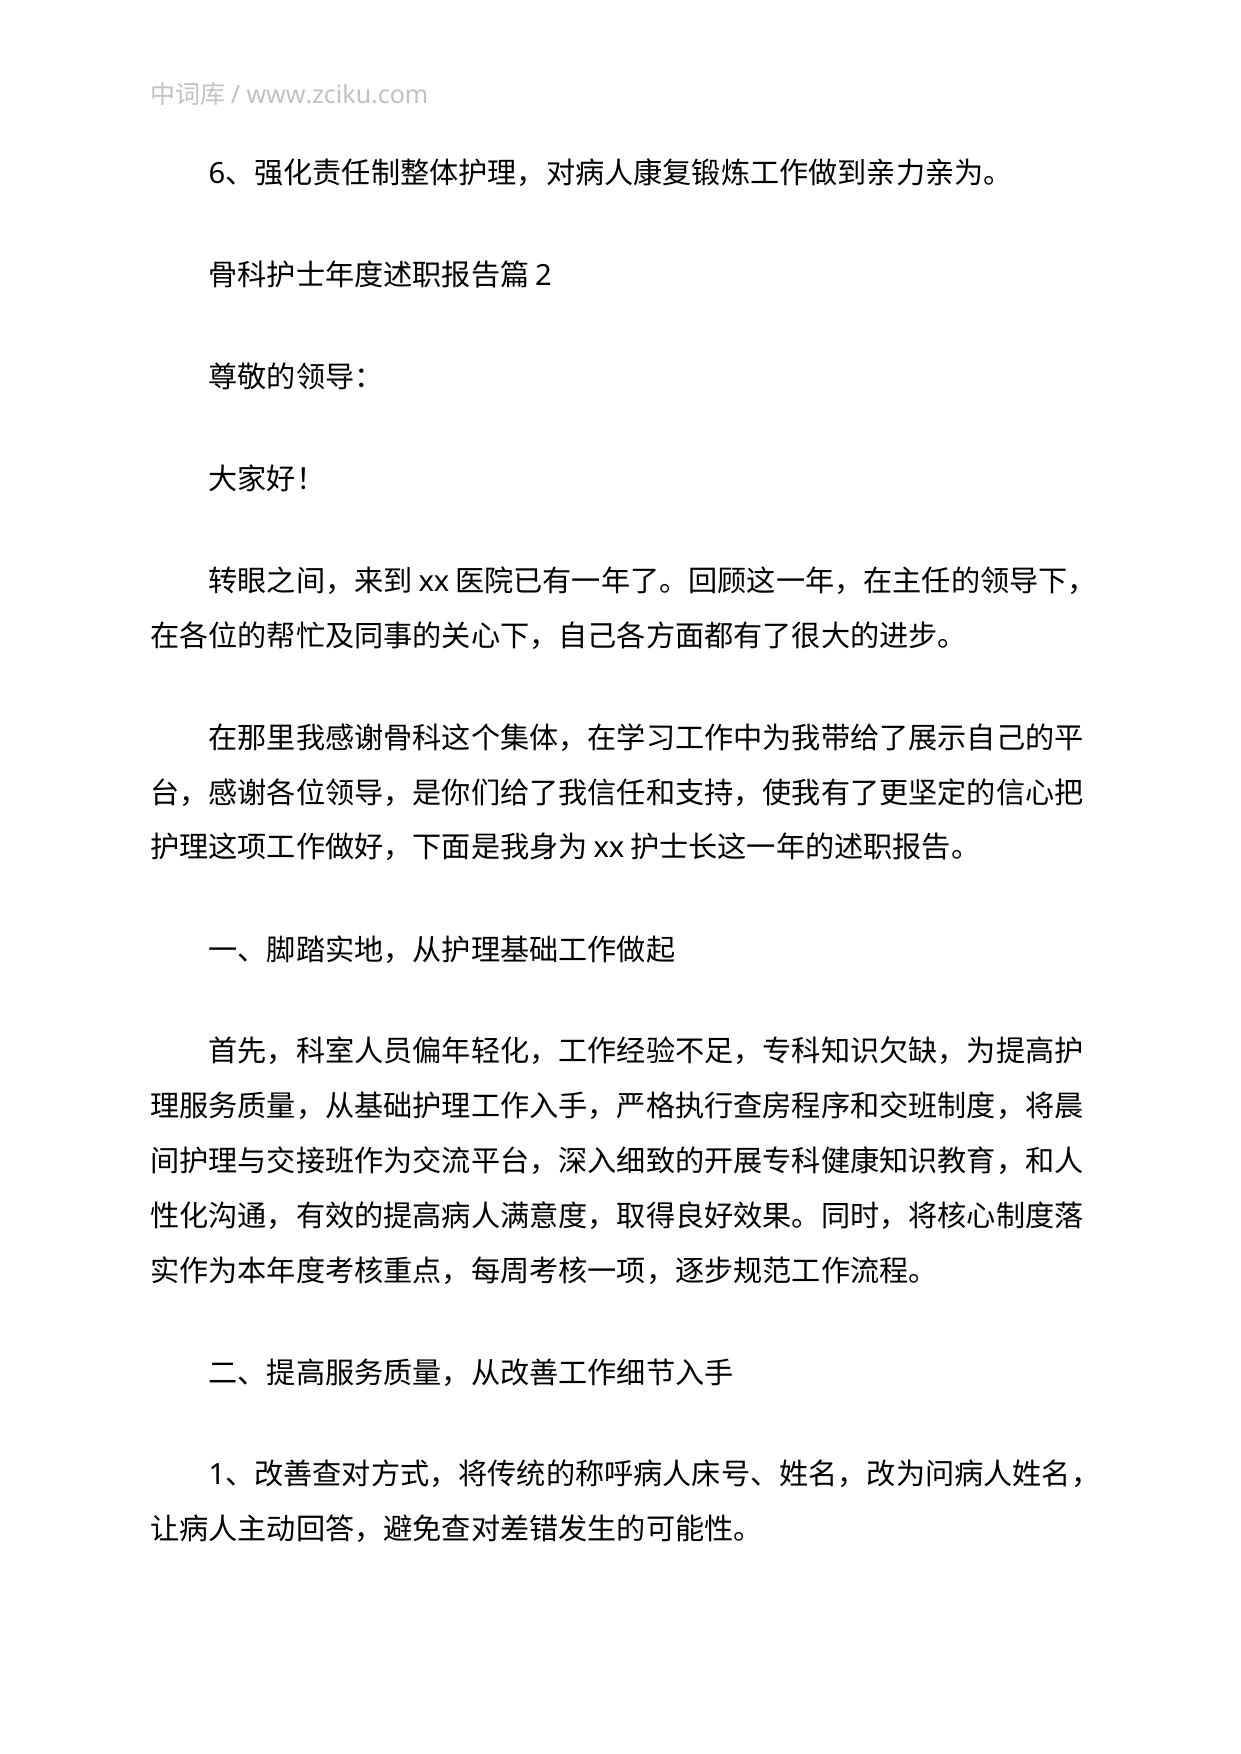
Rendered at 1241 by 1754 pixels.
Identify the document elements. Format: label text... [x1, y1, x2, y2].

text 6、强化责任制整体护理，对病人康复锻炼工作做到亲力亲为。 [150, 150, 1090, 192]
text 大家好！ [150, 456, 1090, 498]
text 尊敬的领导： [150, 354, 1090, 396]
text 1、改善查对方式，将传统的称呼病人床号、姓名，改为问病人姓名，让病人主动回答，避免查对差错发生的可能性。 [150, 1451, 1090, 1548]
text 首先，科室人员偏年轻化，工作经验不足，专科知识欠缺，为提高护理服务质量，从基础护理工作入手，严格执行查房程序和交班制度，将晨间护理与交接班作为交流平台，深入细致的开展专科健康知识教育，和人性化沟通，有效的提高病人满意度，取得良好效果。同时，将核心制度落实作为本年度考核重点，每周考核一项，逐步规范工作流程。 [150, 1028, 1090, 1290]
text 骨科护士年度述职报告篇2 [150, 252, 1090, 294]
text 一、脚踏实地，从护理基础工作做起 [150, 926, 1090, 968]
text 二、提高服务质量，从改善工作细节入手 [150, 1349, 1090, 1391]
text 转眼之间，来到xx医院已有一年了。回顾这一年，在主任的领导下，在各位的帮忙及同事的关心下，自己各方面都有了很大的进步。 [150, 557, 1090, 655]
text 在那里我感谢骨科这个集体，在学习工作中为我带给了展示自己的平台，感谢各位领导，是你们给了我信任和支持，使我有了更坚定的信心把护理这项工作做好，下面是我身为xx护士长这一年的述职报告。 [150, 714, 1090, 866]
